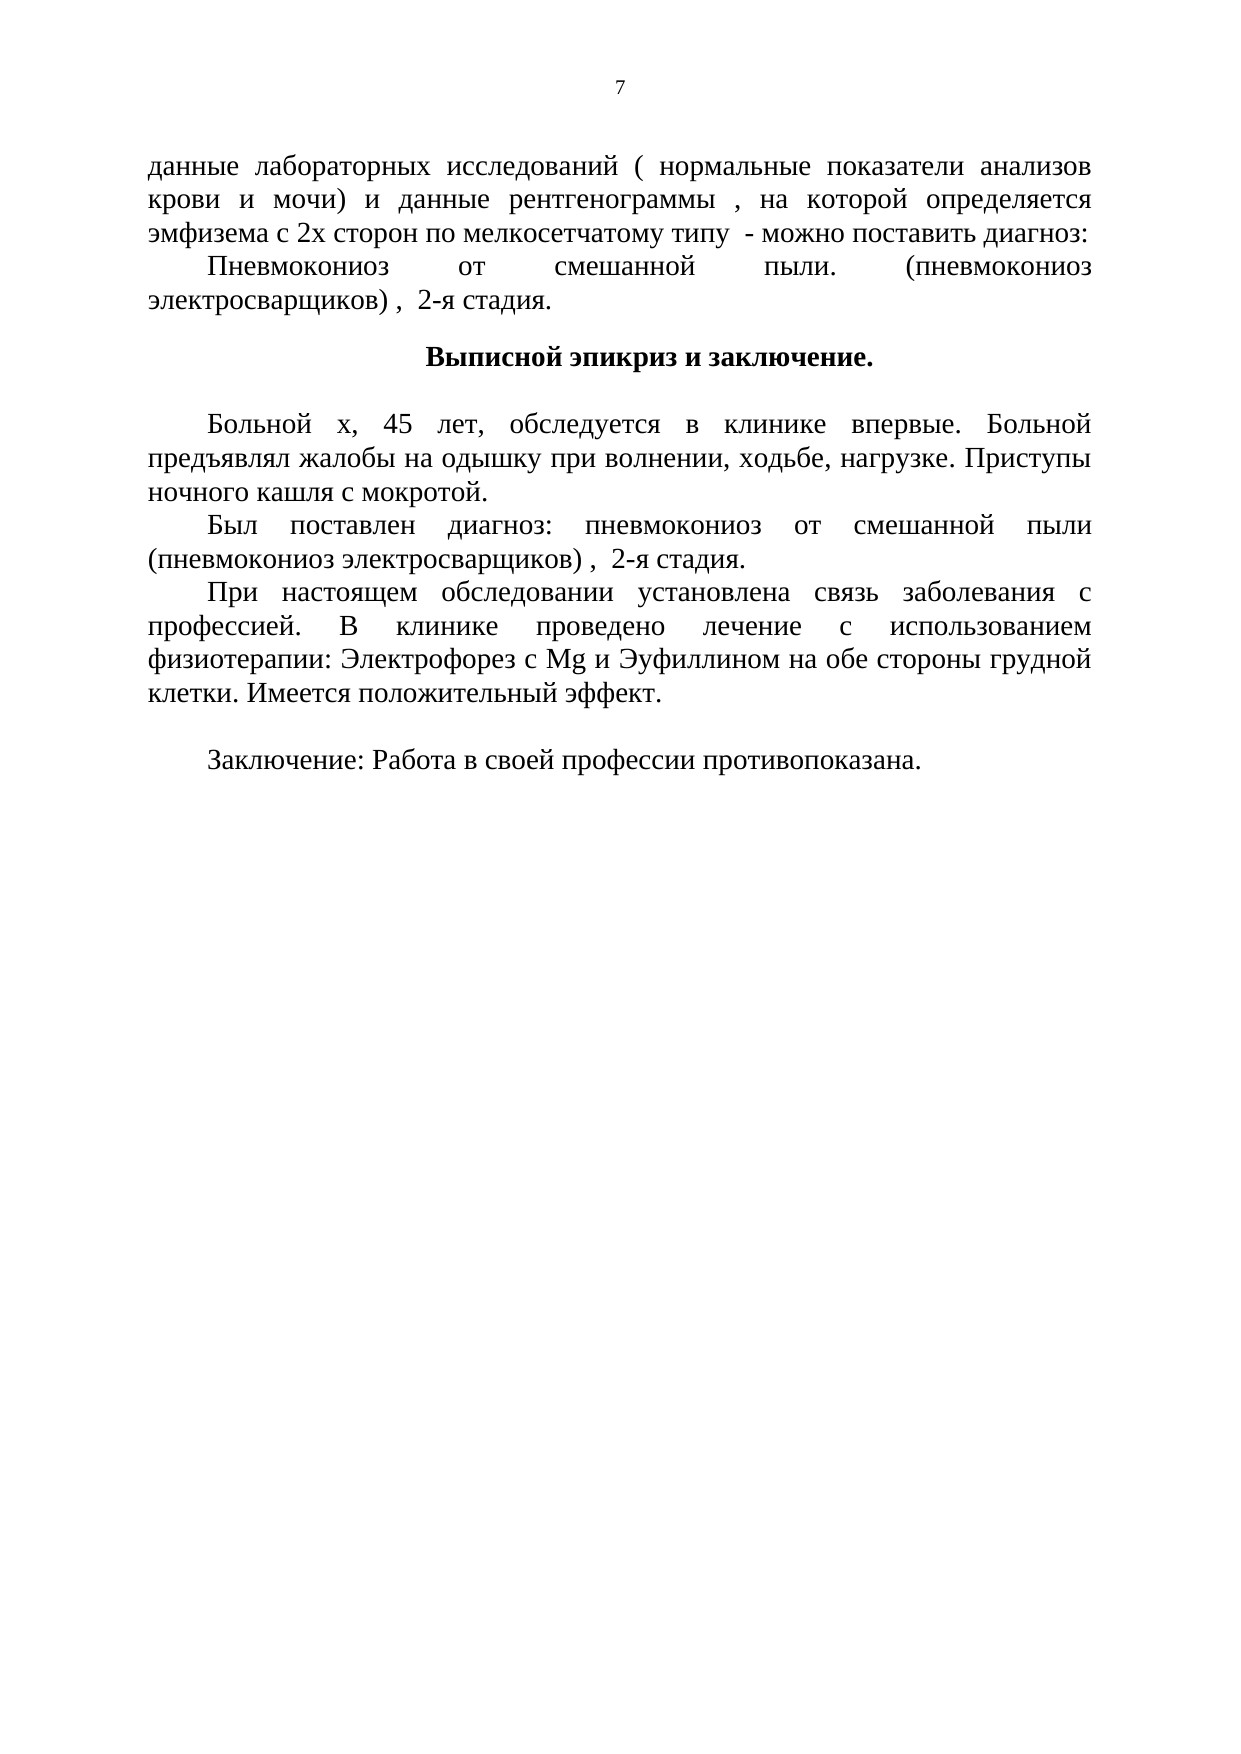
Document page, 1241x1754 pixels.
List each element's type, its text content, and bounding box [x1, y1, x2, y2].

text Был поставлен диагноз: пневмокониоз от смешанной пыли (пневмокониоз электросварщиков) , 2-я стадия. [148, 507, 1092, 574]
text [148, 148, 1092, 248]
text Пневмокониоз от смешанной пыли. (пневмокониоз электросварщиков) , 2-я стадия. [148, 248, 1092, 315]
text Выписной эпикриз и заключение. [148, 339, 1092, 373]
text Заключение: Работа в своей профессии противопоказана. [148, 742, 1092, 776]
text Больной x, 45 лет, обследуется в клинике впервые. Больной предъявлял жалобы на одышку при волнении, ходьбе, нагрузке. Приступы ночного кашля с мокротой. [148, 407, 1092, 507]
text При настоящем обследовании установлена связь заболевания с профессией. В клинике проведено лечение с использованием физиотерапии: Электрофорез с Mg и Эуфиллином на обе стороны грудной клетки. Имеется положительный эффект. [148, 574, 1092, 708]
